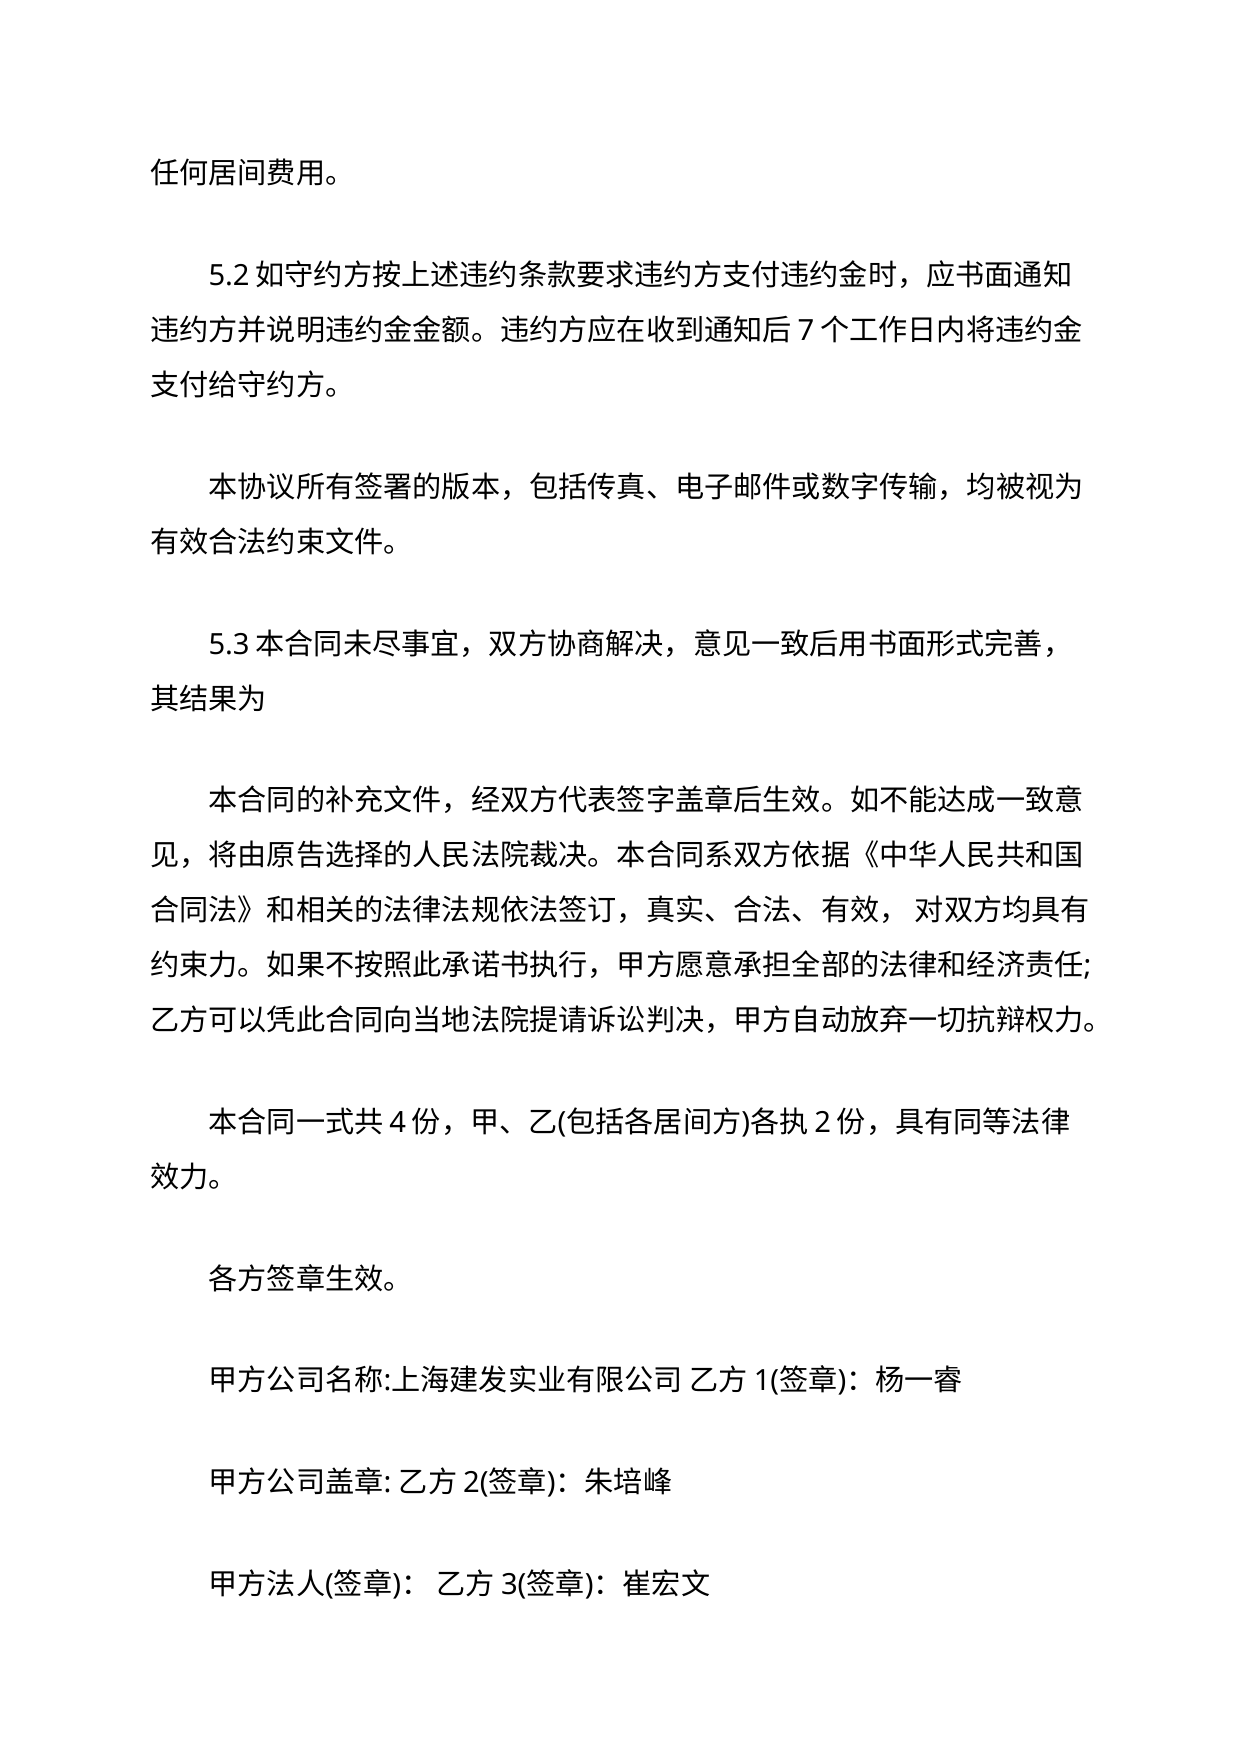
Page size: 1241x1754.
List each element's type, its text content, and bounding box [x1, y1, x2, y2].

text 各方签章生效。 [150, 1255, 1090, 1297]
text 甲方公司盖章: 乙方2(签章)：朱培峰 [150, 1459, 1090, 1501]
text 甲方公司名称:上海建发实业有限公司 乙方1(签章)：杨一睿 [150, 1357, 1090, 1399]
text 本合同的补充文件，经双方代表签字盖章后生效。如不能达成一致意见，将由原告选择的人民法院裁决。本合同系双方依据《中华人民共和国合同法》和相关的法律法规依法签订，真实、合法、有效， 对双方均具有约束力。如果不按照此承诺书执行，甲方愿意承担全部的法律和经济责任;乙方可以凭此合同向当地法院提请诉讼判决，甲方自动放弃一切抗辩权力。 [150, 777, 1090, 1039]
text 本协议所有签署的版本，包括传真、电子邮件或数字传输，均被视为有效合法约束文件。 [150, 463, 1090, 561]
text 本合同一式共4份，甲、乙(包括各居间方)各执2份，具有同等法律效力。 [150, 1098, 1090, 1196]
text 甲方法人(签章)： 乙方3(签章)：崔宏文 [150, 1561, 1090, 1603]
text 5.2如守约方按上述违约条款要求违约方支付违约金时，应书面通知违约方并说明违约金金额。违约方应在收到通知后7个工作日内将违约金支付给守约方。 [150, 252, 1090, 404]
text 5.3本合同未尽事宜，双方协商解决，意见一致后用书面形式完善，其结果为 [150, 620, 1090, 717]
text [150, 150, 1090, 192]
